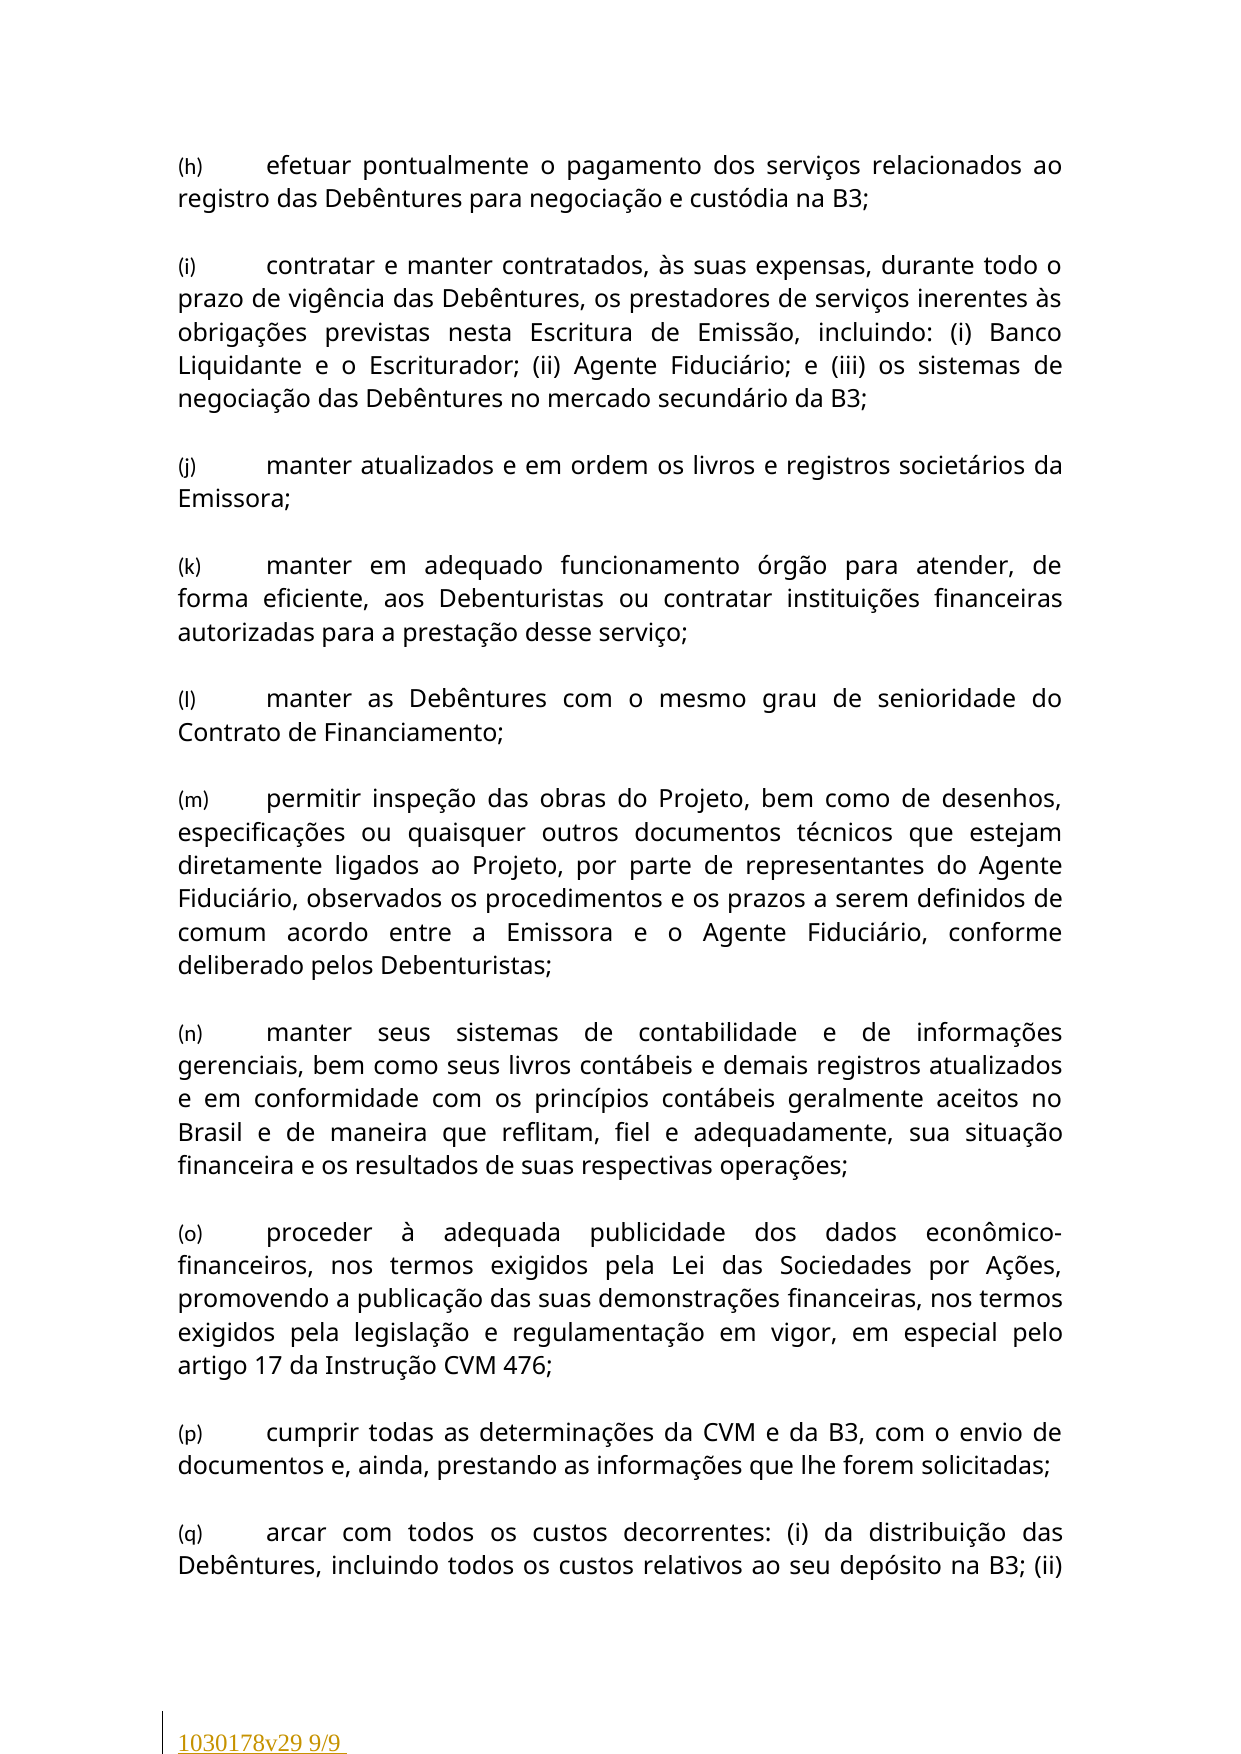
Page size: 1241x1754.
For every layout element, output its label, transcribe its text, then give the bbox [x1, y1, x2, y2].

list cumprir todas as determinações da CVM e da B3, com o envio de documentos e, ainda, prestando as informações que lhe forem solicitadas; [177, 1414, 1063, 1481]
list manter em adequado funcionamento órgão para atender, de forma eficiente, aos Debenturistas ou contratar instituições financeiras autorizadas para a prestação desse serviço; [177, 548, 1063, 648]
list efetuar pontualmente o pagamento dos serviços relacionados ao registro das Debêntures para negociação e custódia na B3; [177, 148, 1063, 214]
list manter atualizados e em ordem os livros e registros societários da Emissora; [177, 448, 1063, 514]
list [177, 1514, 1063, 1581]
list manter seus sistemas de contabilidade e de informações gerenciais, bem como seus livros contábeis e demais registros atualizados e em conformidade com os princípios contábeis geralmente aceitos no Brasil e de maneira que reflitam, fiel e adequadamente, sua situação financeira e os resultados de suas respectivas operações; [177, 1014, 1063, 1181]
list manter as Debêntures com o mesmo grau de senioridade do Contrato de Financiamento; [177, 681, 1063, 748]
list permitir inspeção das obras do Projeto, bem como de desenhos, especificações ou quaisquer outros documentos técnicos que estejam diretamente ligados ao Projeto, por parte de representantes do Agente Fiduciário, observados os procedimentos e os prazos a serem definidos de comum acordo entre a Emissora e o Agente Fiduciário, conforme deliberado pelos Debenturistas; [177, 781, 1063, 981]
list contratar e manter contratados, às suas expensas, durante todo o prazo de vigência das Debêntures, os prestadores de serviços inerentes às obrigações previstas nesta Escritura de Emissão, incluindo: (i) Banco Liquidante e o Escriturador; (ii) Agente Fiduciário; e (iii) os sistemas de negociação das Debêntures no mercado secundário da B3; [177, 248, 1063, 414]
list proceder à adequada publicidade dos dados econômico-financeiros, nos termos exigidos pela Lei das Sociedades por Ações, promovendo a publicação das suas demonstrações financeiras, nos termos exigidos pela legislação e regulamentação em vigor, em especial pelo artigo 17 da Instrução CVM 476; [177, 1214, 1063, 1381]
